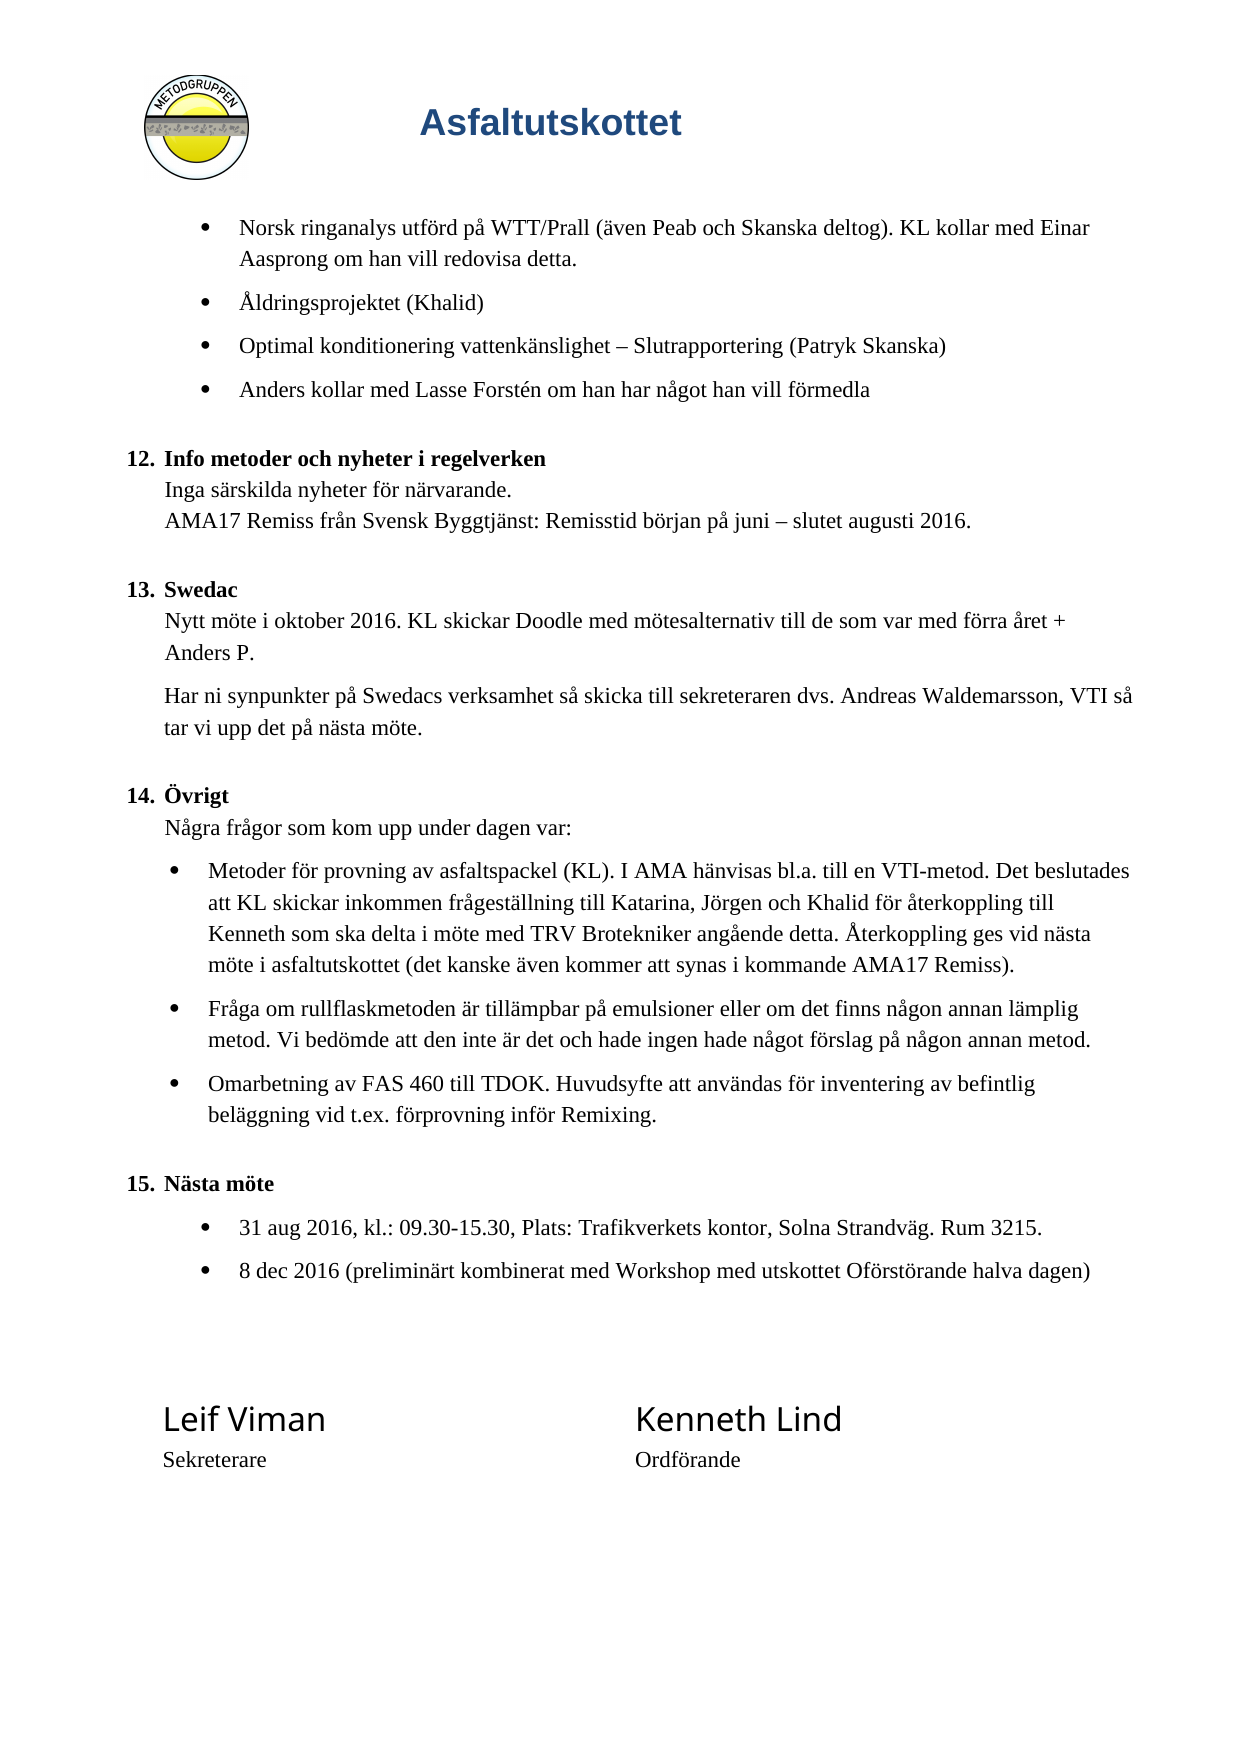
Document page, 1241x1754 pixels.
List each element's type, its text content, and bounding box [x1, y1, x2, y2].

list Optimal konditionering vattenkänslighet – Slutrapportering (Patryk Skanska) [201, 327, 1137, 359]
text Har ni synpunkter på Swedacs verksamhet så skicka till sekreteraren dvs. Andreas Waldemarsson, VTI så tar vi upp det på nästa möte. [164, 677, 1137, 740]
text AMA17 Remiss från Svensk Byggtjänst: Remisstid början på juni – slutet augusti 2016. [164, 502, 1137, 534]
list Nästa möte [126, 1165, 1137, 1196]
list Anders kollar med Lasse Forstén om han har något han vill förmedla [201, 371, 1137, 402]
text Nytt möte i oktober 2016. KL skickar Doodle med mötesalternativ till de som var med förra året + Anders P. [164, 602, 1137, 665]
text Sekreterare Ordförande [162, 1442, 1137, 1473]
list 31 aug 2016, kl.: 09.30-15.30, Plats: Trafikverkets kontor, Solna Strandväg. Rum 3215. [201, 1209, 1137, 1240]
list Info metoder och nyheter i regelverken [126, 440, 1137, 471]
list Övrigt [126, 777, 1137, 809]
list Norsk ringanalys utförd på WTT/Prall (även Peab och Skanska deltog). KL kollar med Einar Aasprong om han vill redovisa detta. [201, 209, 1137, 271]
list Metoder för provning av asfaltspackel (KL). I AMA hänvisas bl.a. till en VTI-metod. Det beslutades att KL skickar inkommen frågeställning till Katarina, Jörgen och Khalid för återkoppling till Kenneth som ska delta i möte med TRV Brotekniker angående detta. Återkoppling ges vid nästa möte i asfaltutskottet (det kanske även kommer att synas i kommande AMA17 Remiss). [170, 852, 1137, 977]
list Åldringsprojektet (Khalid) [201, 284, 1137, 315]
text Inga särskilda nyheter för närvarande. [164, 471, 1137, 502]
text Några frågor som kom upp under dagen var: [164, 809, 1137, 840]
picture [144, 75, 249, 180]
list 8 dec 2016 (preliminärt kombinerat med Workshop med utskottet Oförstörande halva dagen) [201, 1252, 1137, 1284]
list Omarbetning av FAS 460 till TDOK. Huvudsyfte att användas för inventering av befintlig beläggning vid t.ex. förprovning inför Remixing. [170, 1065, 1137, 1127]
list Swedac [126, 571, 1137, 602]
text Leif Viman Kenneth Lind [162, 1396, 1137, 1442]
list Fråga om rullflaskmetoden är tillämpbar på emulsioner eller om det finns någon annan lämplig metod. Vi bedömde att den inte är det och hade ingen hade något förslag på någon annan metod. [170, 990, 1137, 1052]
